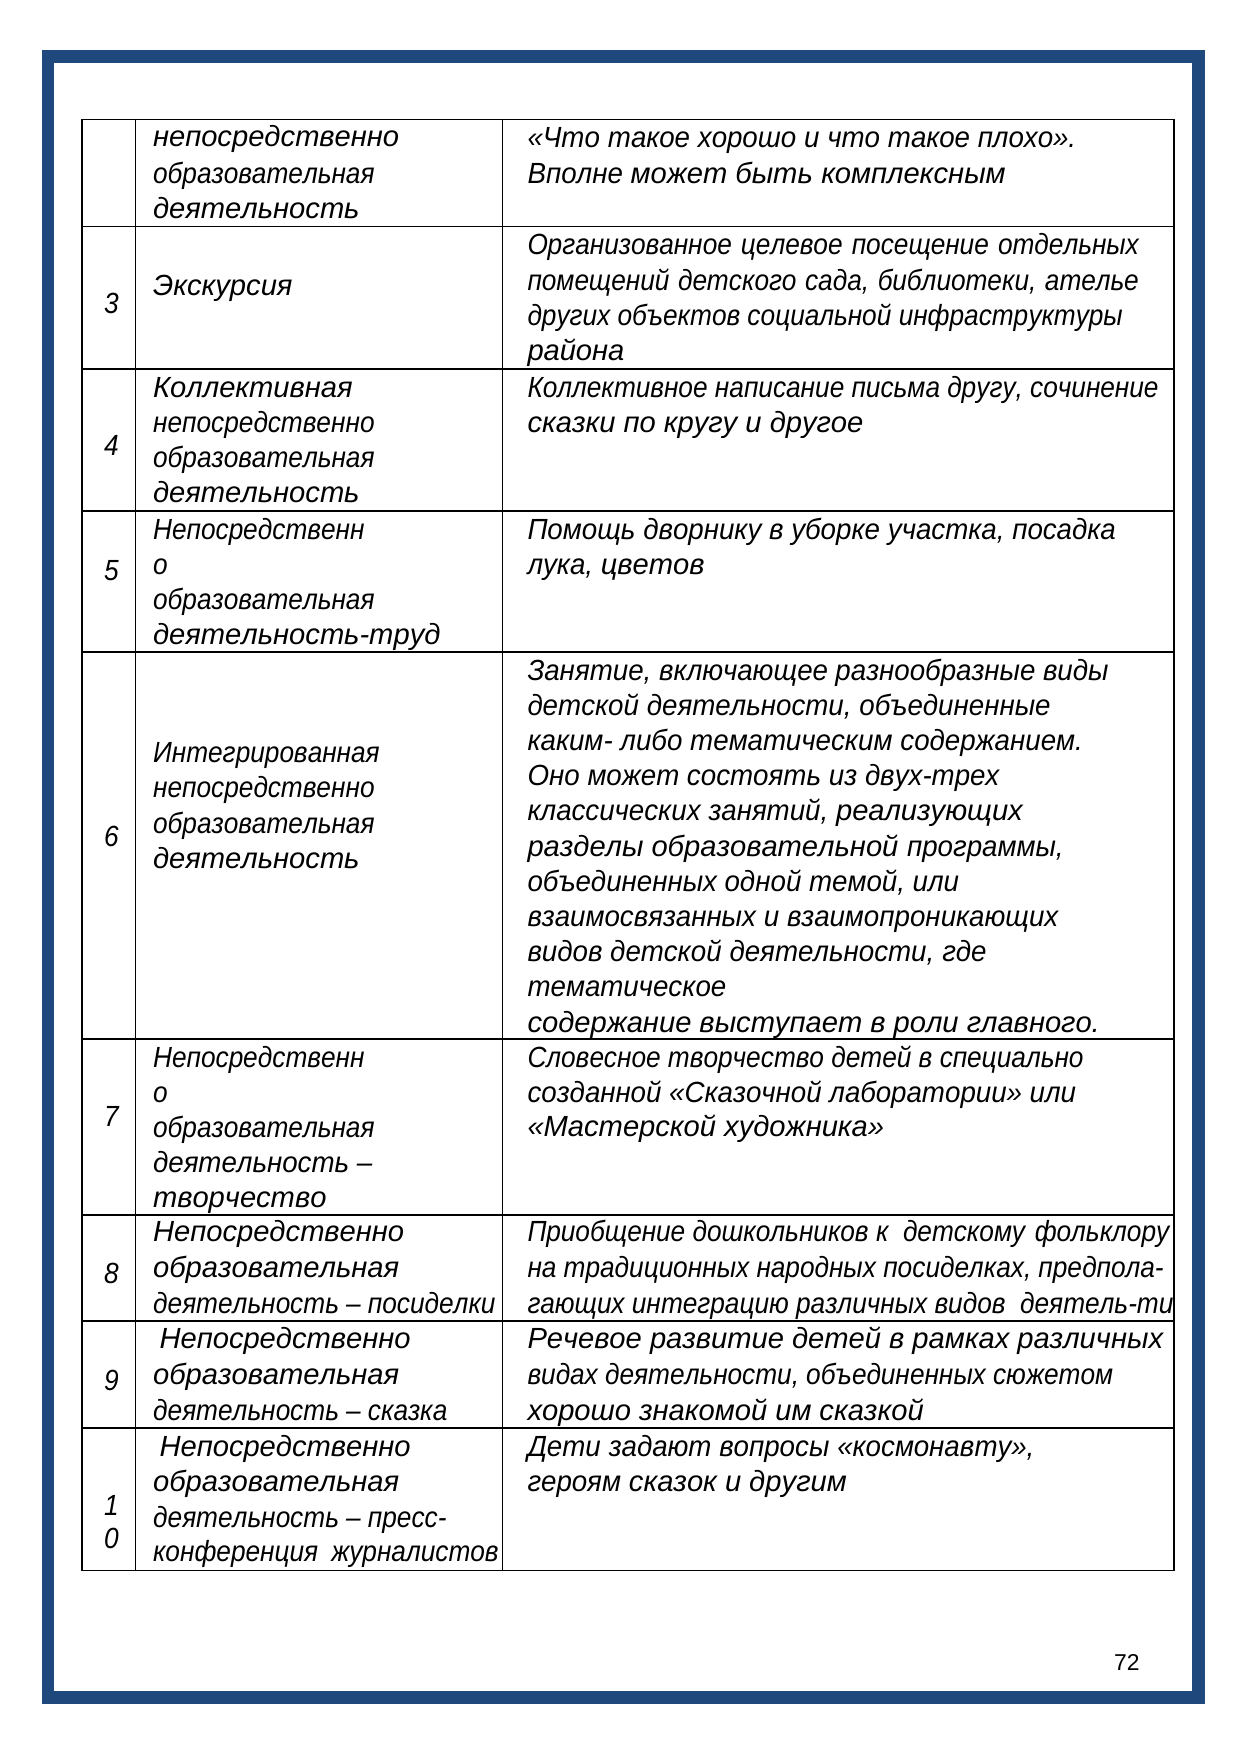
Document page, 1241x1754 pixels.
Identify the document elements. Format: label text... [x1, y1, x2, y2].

table_cell Непосредственно образовательная деятельность-труд [136, 512, 502, 651]
table_cell Непосредственно образовательная деятельность – пресс- конференция журналистов [136, 1429, 502, 1569]
table_cell 7 [83, 1040, 135, 1214]
table_cell 9 [83, 1322, 135, 1427]
table_cell Непосредственно образовательная деятельность – творчество [136, 1040, 502, 1214]
table_cell Речевое развитие детей в рамках различных видах деятельности, объединенных сюжетом хорошо знакомой им сказкой [503, 1322, 1173, 1427]
table_cell Словесное творчество детей в специально созданной «Сказочной лаборатории» или «Мастерской художника» [503, 1040, 1173, 1214]
table_header [83, 120, 135, 226]
table_cell Дети задают вопросы «космонавту», героям сказок и другим [503, 1429, 1173, 1569]
table_cell Коллективная непосредственно образовательная деятельность [136, 370, 502, 510]
table_header непосредственно образовательная деятельность [136, 120, 502, 226]
table_cell 4 [83, 370, 135, 510]
table_cell 10 [83, 1429, 135, 1569]
table_cell Организованное целевое посещение отдельных помещений детского сада, библиотеки, ателье других объектов социальной инфраструктуры района [503, 227, 1173, 368]
table_cell Экскурсия [136, 227, 502, 368]
table_cell Непосредственно образовательная деятельность – посиделки [136, 1216, 502, 1320]
table_cell Непосредственно образовательная деятельность – сказка [136, 1322, 502, 1427]
table_cell 5 [83, 512, 135, 651]
table_cell Помощь дворнику в уборке участка, посадка лука, цветов [503, 512, 1173, 651]
table_cell Занятие, включающее разнообразные виды детской деятельности, объединенные каким- либо тематическим содержанием. Оно может состоять из двух-трех классических занятий, реализующих разделы образовательной программы, объединенных одной темой, или взаимосвязанных и взаимопроникающих видов детской деятельности, где тематическое содержание выступает в роли главного. [503, 653, 1173, 1038]
table_cell 6 [83, 653, 135, 1038]
table_cell Коллективное написание письма другу, сочинение сказки по кругу и другое [503, 370, 1173, 510]
table_cell 8 [83, 1216, 135, 1320]
table_header «Что такое хорошо и что такое плохо». Вполне может быть комплексным [503, 120, 1173, 226]
table_cell 3 [83, 227, 135, 368]
table_cell Интегрированная непосредственно образовательная деятельность [136, 653, 502, 1038]
table_cell Приобщение дошкольников к детскому фольклору на традиционных народных посиделках, предпола- гающих интеграцию различных видов деятель-ти [503, 1216, 1173, 1320]
